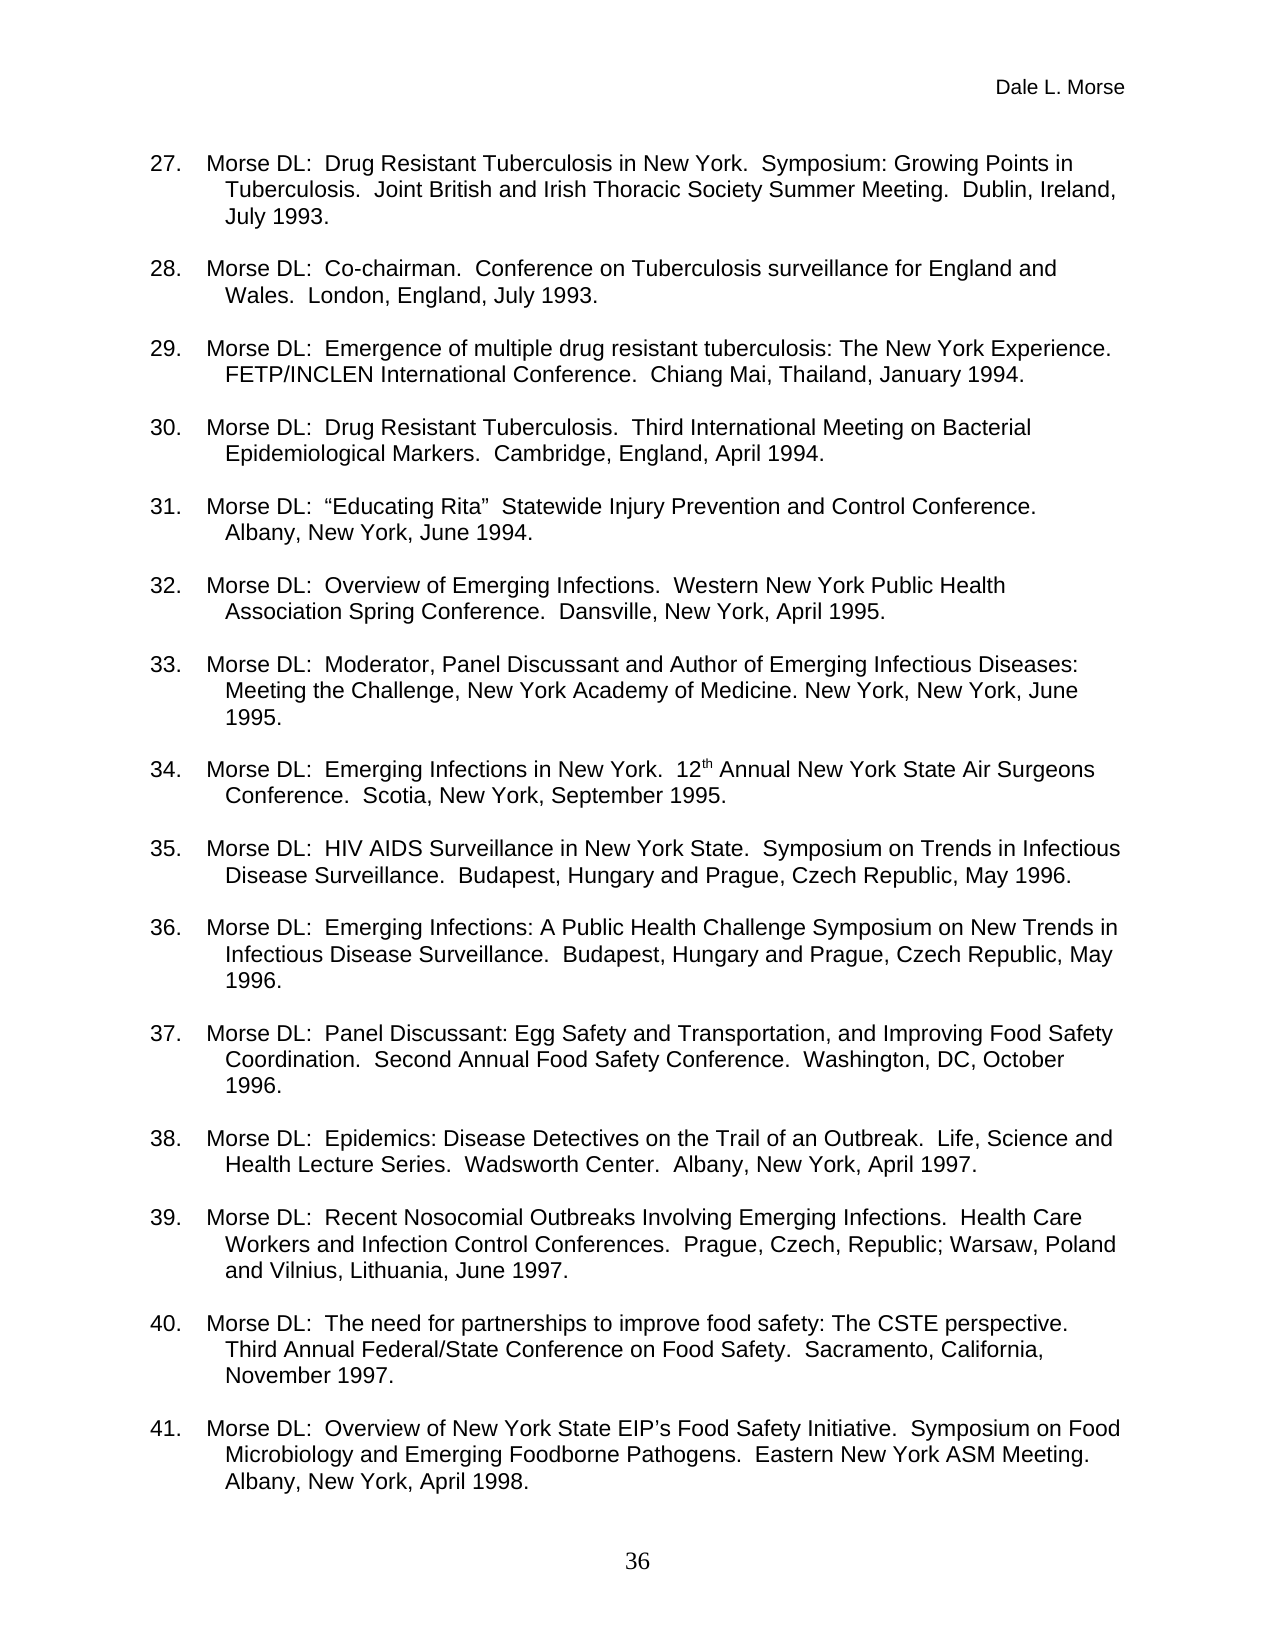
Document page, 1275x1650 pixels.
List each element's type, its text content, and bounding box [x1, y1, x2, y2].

text 28. Morse DL: Co-chairman. Conference on Tuberculosis surveillance for England and Wales. London, England, July 1993. [150, 255, 1125, 308]
text 37. Morse DL: Panel Discussant: Egg Safety and Transportation, and Improving Food Safety Coordination. Second Annual Food Safety Conference. Washington, DC, October 1996. [150, 1020, 1125, 1099]
text 41. Morse DL: Overview of New York State EIP’s Food Safety Initiative. Symposium on Food Microbiology and Emerging Foodborne Pathogens. Eastern New York ASM Meeting. Albany, New York, April 1998. [150, 1415, 1125, 1494]
text 27. Morse DL: Drug Resistant Tuberculosis in New York. Symposium: Growing Points in Tuberculosis. Joint British and Irish Thoracic Society Summer Meeting. Dublin, Ireland, July 1993. [150, 150, 1125, 229]
text 29. Morse DL: Emergence of multiple drug resistant tuberculosis: The New York Experience. FETP/INCLEN International Conference. Chiang Mai, Thailand, January 1994. [150, 334, 1125, 387]
text 33. Morse DL: Moderator, Panel Discussant and Author of Emerging Infectious Diseases: Meeting the Challenge, New York Academy of Medicine. New York, New York, June 1995. [150, 651, 1125, 730]
text 40. Morse DL: The need for partnerships to improve food safety: The CSTE perspective. Third Annual Federal/State Conference on Food Safety. Sacramento, California, November 1997. [150, 1309, 1125, 1389]
text 39. Morse DL: Recent Nosocomial Outbreaks Involving Emerging Infections. Health Care Workers and Infection Control Conferences. Prague, Czech, Republic; Warsaw, Poland and Vilnius, Lithuania, June 1997. [150, 1204, 1125, 1283]
text 32. Morse DL: Overview of Emerging Infections. Western New York Public Health Association Spring Conference. Dansville, New York, April 1995. [150, 572, 1125, 624]
text 36. Morse DL: Emerging Infections: A Public Health Challenge Symposium on New Trends in Infectious Disease Surveillance. Budapest, Hungary and Prague, Czech Republic, May 1996. [150, 914, 1125, 993]
text 34. Morse DL: Emerging Infections in New York. 12th Annual New York State Air Surgeons Conference. Scotia, New York, September 1995. [150, 756, 1125, 809]
text 38. Morse DL: Epidemics: Disease Detectives on the Trail of an Outbreak. Life, Science and Health Lecture Series. Wadsworth Center. Albany, New York, April 1997. [150, 1125, 1125, 1178]
text 35. Morse DL: HIV AIDS Surveillance in New York State. Symposium on Trends in Infectious Disease Surveillance. Budapest, Hungary and Prague, Czech Republic, May 1996. [150, 835, 1125, 888]
text 30. Morse DL: Drug Resistant Tuberculosis. Third International Meeting on Bacterial Epidemiological Markers. Cambridge, England, April 1994. [150, 413, 1125, 466]
text 31. Morse DL: “Educating Rita” Statewide Injury Prevention and Control Conference. Albany, New York, June 1994. [150, 493, 1125, 545]
